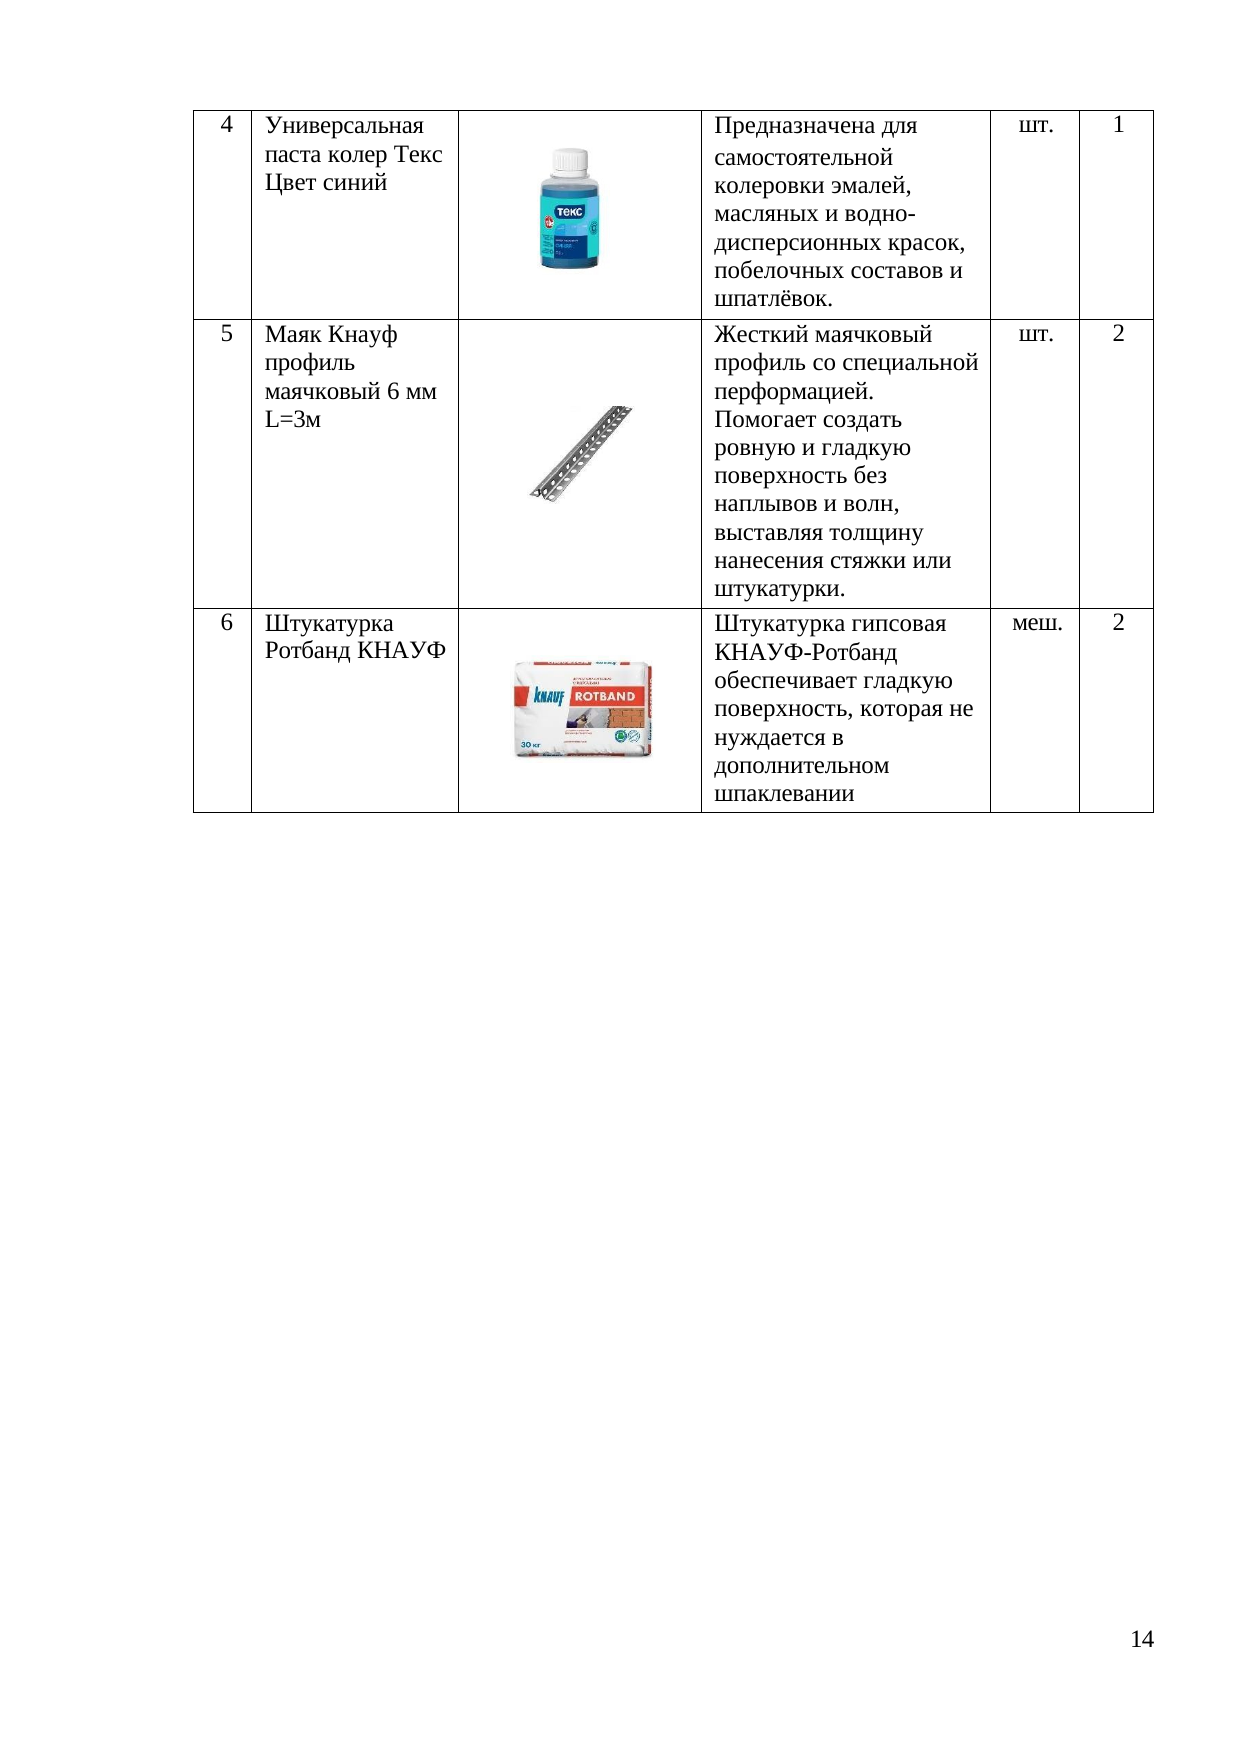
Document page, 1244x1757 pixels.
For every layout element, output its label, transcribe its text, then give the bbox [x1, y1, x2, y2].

table_cell 2 [1080, 609, 1153, 812]
table_cell Предназначена для самостоятельной колеровки эмалей, масляных и водно- дисперсионных красок, побелочных составов и шпатлёвок. [702, 111, 990, 319]
table_cell меш. [991, 609, 1079, 812]
picture [510, 655, 656, 763]
table_cell 2 [1080, 320, 1153, 608]
table_cell 6 [194, 609, 251, 812]
table_cell шт. [991, 111, 1079, 319]
table_cell [459, 609, 701, 812]
picture [536, 147, 611, 275]
table_cell 4 [194, 111, 251, 319]
table_cell Универсальная паста колер Текс Цвет синий [252, 111, 458, 319]
table_cell [459, 320, 701, 608]
table_cell Маяк Кнауф профиль маячковый 6 мм L=3м [252, 320, 458, 608]
table_cell 5 [194, 320, 251, 608]
table_cell Штукатурка гипсовая КНАУФ-Ротбанд обеспечивает гладкую поверхность, которая не нуждается в дополнительном шпаклевании [702, 609, 990, 812]
picture [527, 406, 635, 504]
table_cell [459, 111, 701, 319]
table_cell Жесткий маячковый профиль со специальной перформацией. Помогает создать ровную и гладкую поверхность без наплывов и волн, выставляя толщину нанесения стяжки или штукатурки. [702, 320, 990, 608]
table_cell шт. [991, 320, 1079, 608]
table_cell Штукатурка Ротбанд КНАУФ [252, 609, 458, 812]
table_cell 1 [1080, 111, 1153, 319]
